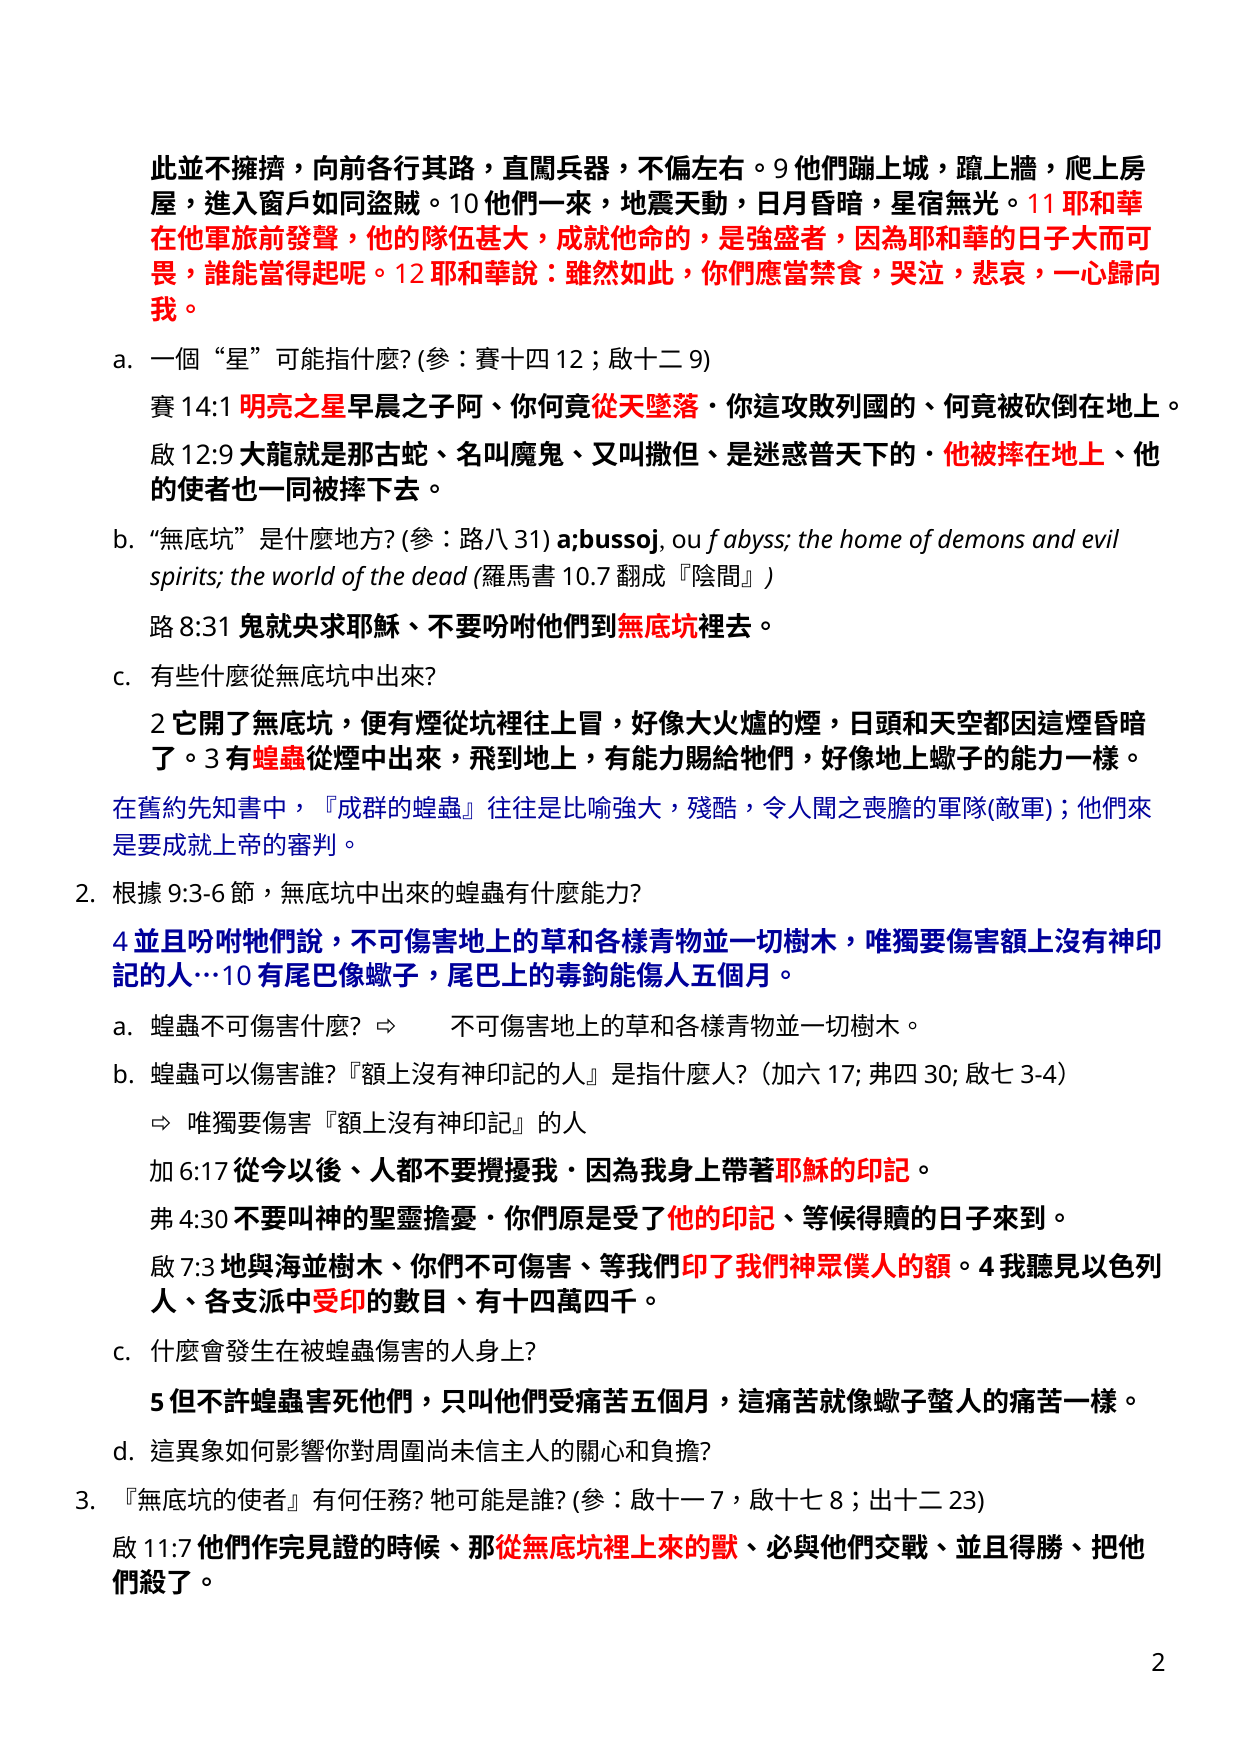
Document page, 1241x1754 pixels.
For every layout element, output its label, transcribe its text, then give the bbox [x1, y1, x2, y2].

text 賽14:1明亮之星早晨之子阿、你何竟從天墜落．你這攻敗列國的、何竟被砍倒在地上。 [150, 388, 1165, 424]
list 唯獨要傷害『額上沒有神印記』的人 [150, 1103, 1165, 1140]
text 在舊約先知書中，『成群的蝗蟲』往往是比喻強大，殘酷，令人聞之喪膽的軍隊(敵軍)；他們來是要成就上帝的審判。 [112, 789, 1165, 861]
text 啟12:9大龍就是那古蛇、名叫魔鬼、又叫撒但、是迷惑普天下的．他被摔在地上、他的使者也一同被摔下去。 [150, 436, 1165, 507]
text 啟11:7他們作完見證的時候、那從無底坑裡上來的獸、必與他們交戰、並且得勝、把他們殺了。 [112, 1529, 1165, 1600]
list 根據9:3-6節，無底坑中出來的蝗蟲有什麼能力? [75, 874, 1165, 910]
text 4 並且吩咐牠們說，不可傷害地上的草和各樣青物並一切樹木，唯獨要傷害額上沒有神印記的人…10 有尾巴像蠍子，尾巴上的毒鉤能傷人五個月。 [112, 923, 1165, 993]
text 啟7:3地與海並樹木、你們不可傷害、等我們印了我們神眾僕人的額。4我聽見以色列人、各支派中受印的數目、有十四萬四千。 [150, 1248, 1165, 1319]
list 5 但不許蝗蟲害死他們，只叫他們受痛苦五個月，這痛苦就像蠍子螫人的痛苦一樣。 [150, 1380, 1165, 1419]
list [112, 150, 1165, 327]
list 有些什麼從無底坑中出來? [112, 657, 1165, 693]
list 蝗蟲可以傷害誰?『額上沒有神印記的人』是指什麼人?（加六17; 弗四30; 啟七3-4） [112, 1055, 1165, 1091]
list 一個“星”可能指什麼? (參：賽十四12；啟十二9) [112, 340, 1165, 376]
list 什麼會發生在被蝗蟲傷害的人身上? [112, 1331, 1165, 1367]
text 2 它開了無底坑，便有煙從坑裡往上冒，好像大火爐的煙，日頭和天空都因這煙昏暗了。3 有蝗蟲從煙中出來，飛到地上，有能力賜給牠們，好像地上蠍子的能力一樣。 [150, 705, 1165, 776]
list 『無底坑的使者』有何任務? 牠可能是誰? (參：啟十一7，啟十七8；出十二23) [75, 1481, 1165, 1517]
list “無底坑”是什麼地方? (參：路八31) a;bussoj, ou f abyss; the home of demons and evil spirits; the world of the dead (羅馬書10.7翻成『陰間』) [112, 520, 1165, 592]
text 路8:31鬼就央求耶穌、不要吩咐他們到無底坑裡去。 [149, 605, 1165, 644]
text 弗4:30不要叫神的聖靈擔憂．你們原是受了他的印記、等候得贖的日子來到。 [149, 1200, 1165, 1235]
list 這異象如何影響你對周圍尚未信主人的關心和負擔? [112, 1432, 1165, 1468]
text 加6:17從今以後、人都不要攪擾我．因為我身上帶著耶穌的印記。 [149, 1152, 1165, 1188]
list 蝗蟲不可傷害什麼? 不可傷害地上的草和各樣青物並一切樹木。 [112, 1006, 1165, 1042]
